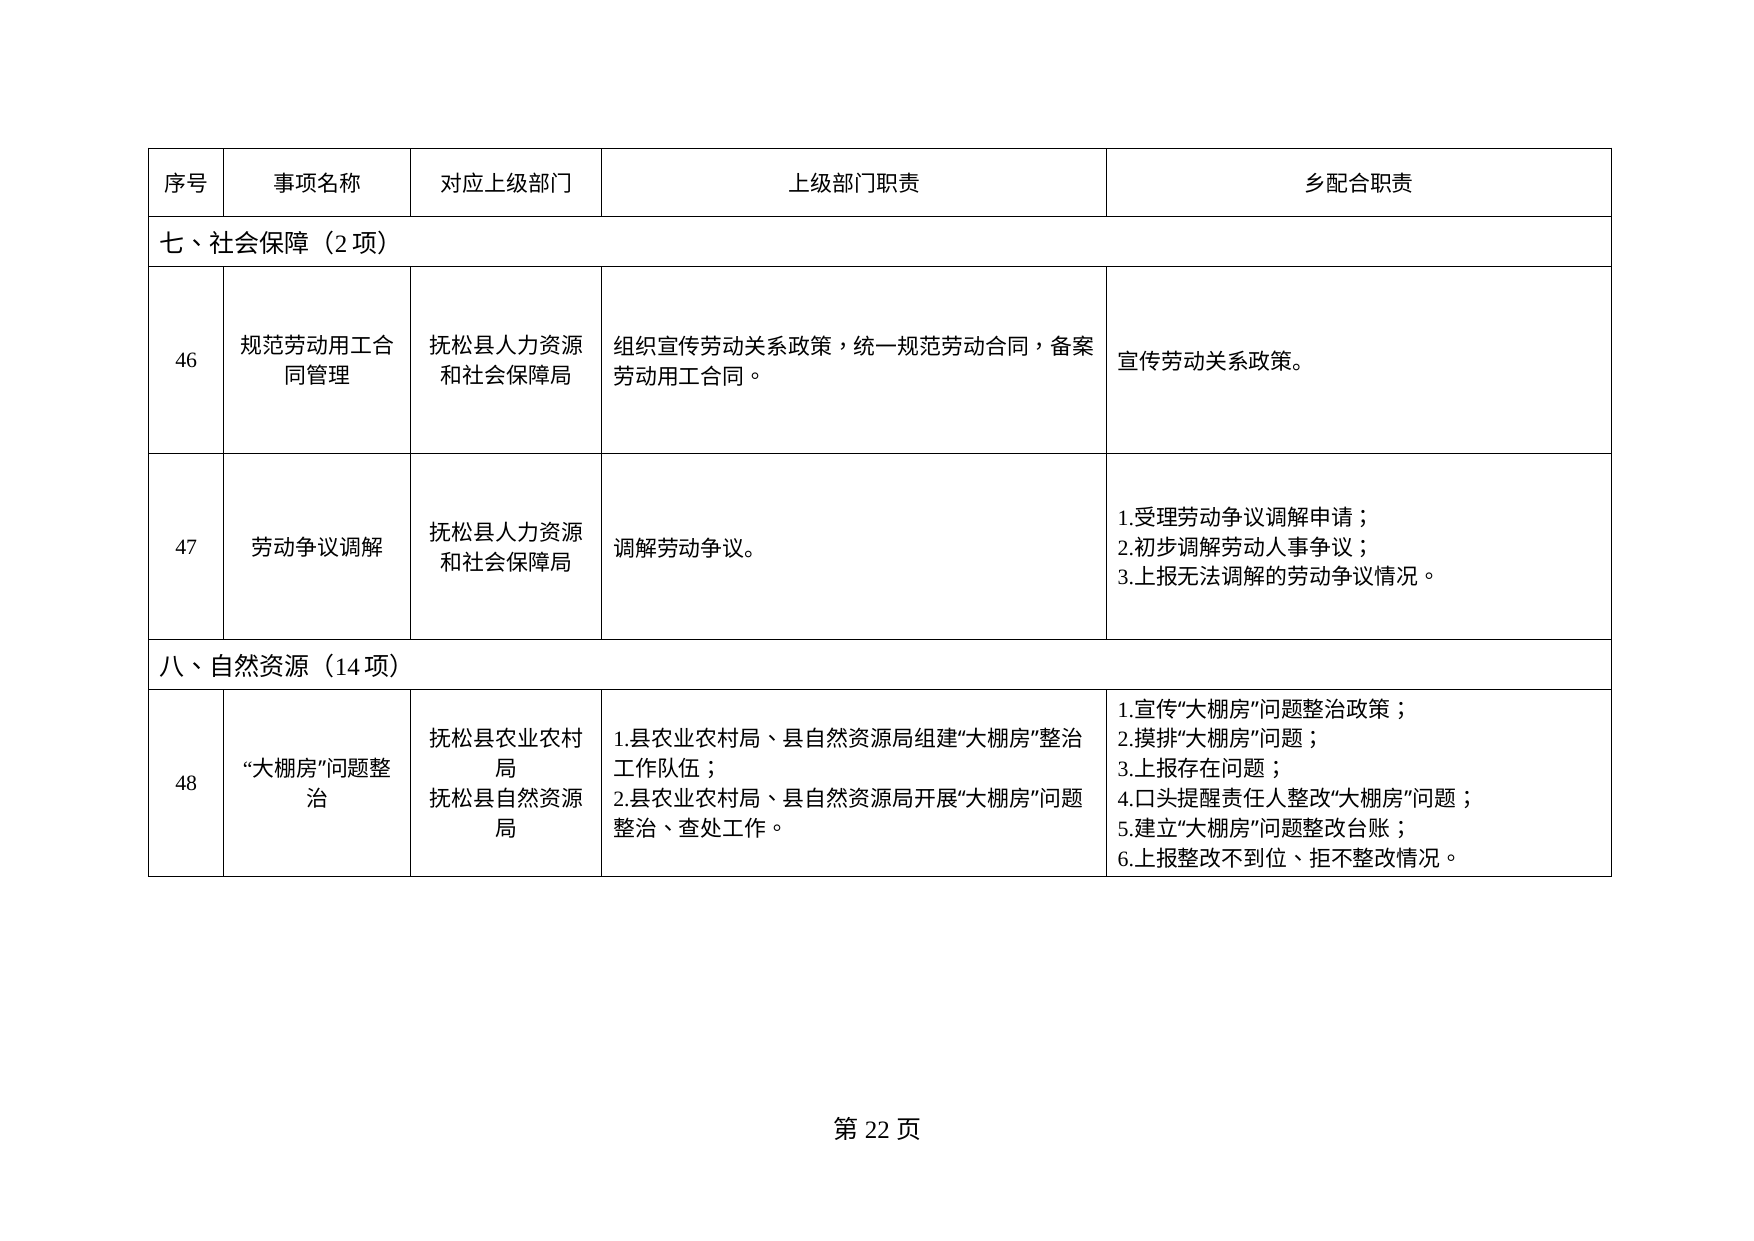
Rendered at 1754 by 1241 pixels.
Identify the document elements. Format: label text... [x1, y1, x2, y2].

table_cell “大棚房”问题整治 [224, 690, 410, 876]
table_cell 1.县农业农村局、县自然资源局组建“大棚房”整治工作队伍； 2.县农业农村局、县自然资源局开展“大棚房”问题整治、查处工作。 [602, 690, 1106, 876]
table_cell 规范劳动用工合同管理 [224, 267, 410, 453]
table_cell 八、自然资源（14项） [149, 640, 1611, 689]
table_header 事项名称 [224, 149, 410, 216]
table_header 上级部门职责 [602, 149, 1106, 216]
table_header 序号 [149, 149, 223, 216]
table_cell 46 [149, 267, 223, 453]
table_cell 抚松县人力资源和社会保障局 [411, 454, 601, 639]
table_cell 47 [149, 454, 223, 639]
table_cell 48 [149, 690, 223, 876]
table_cell 调解劳动争议。 [602, 454, 1106, 639]
table_cell 劳动争议调解 [224, 454, 410, 639]
table_cell 抚松县人力资源和社会保障局 [411, 267, 601, 453]
table_cell 1.受理劳动争议调解申请； 2.初步调解劳动人事争议； 3.上报无法调解的劳动争议情况。 [1107, 454, 1611, 639]
table_header 对应上级部门 [411, 149, 601, 216]
table_cell 抚松县农业农村局 抚松县自然资源局 [411, 690, 601, 876]
table_cell 七、社会保障（2项） [149, 217, 1611, 266]
table_header 乡配合职责 [1107, 149, 1611, 216]
table_cell 1.宣传“大棚房”问题整治政策； 2.摸排“大棚房”问题； 3.上报存在问题； 4.口头提醒责任人整改“大棚房”问题； 5.建立“大棚房”问题整改台账； 6.上报整改不到位、拒不整改情况。 [1107, 690, 1611, 876]
table_cell 组织宣传劳动关系政策，统一规范劳动合同，备案劳动用工合同。 [602, 267, 1106, 453]
table_cell 宣传劳动关系政策。 [1107, 267, 1611, 453]
